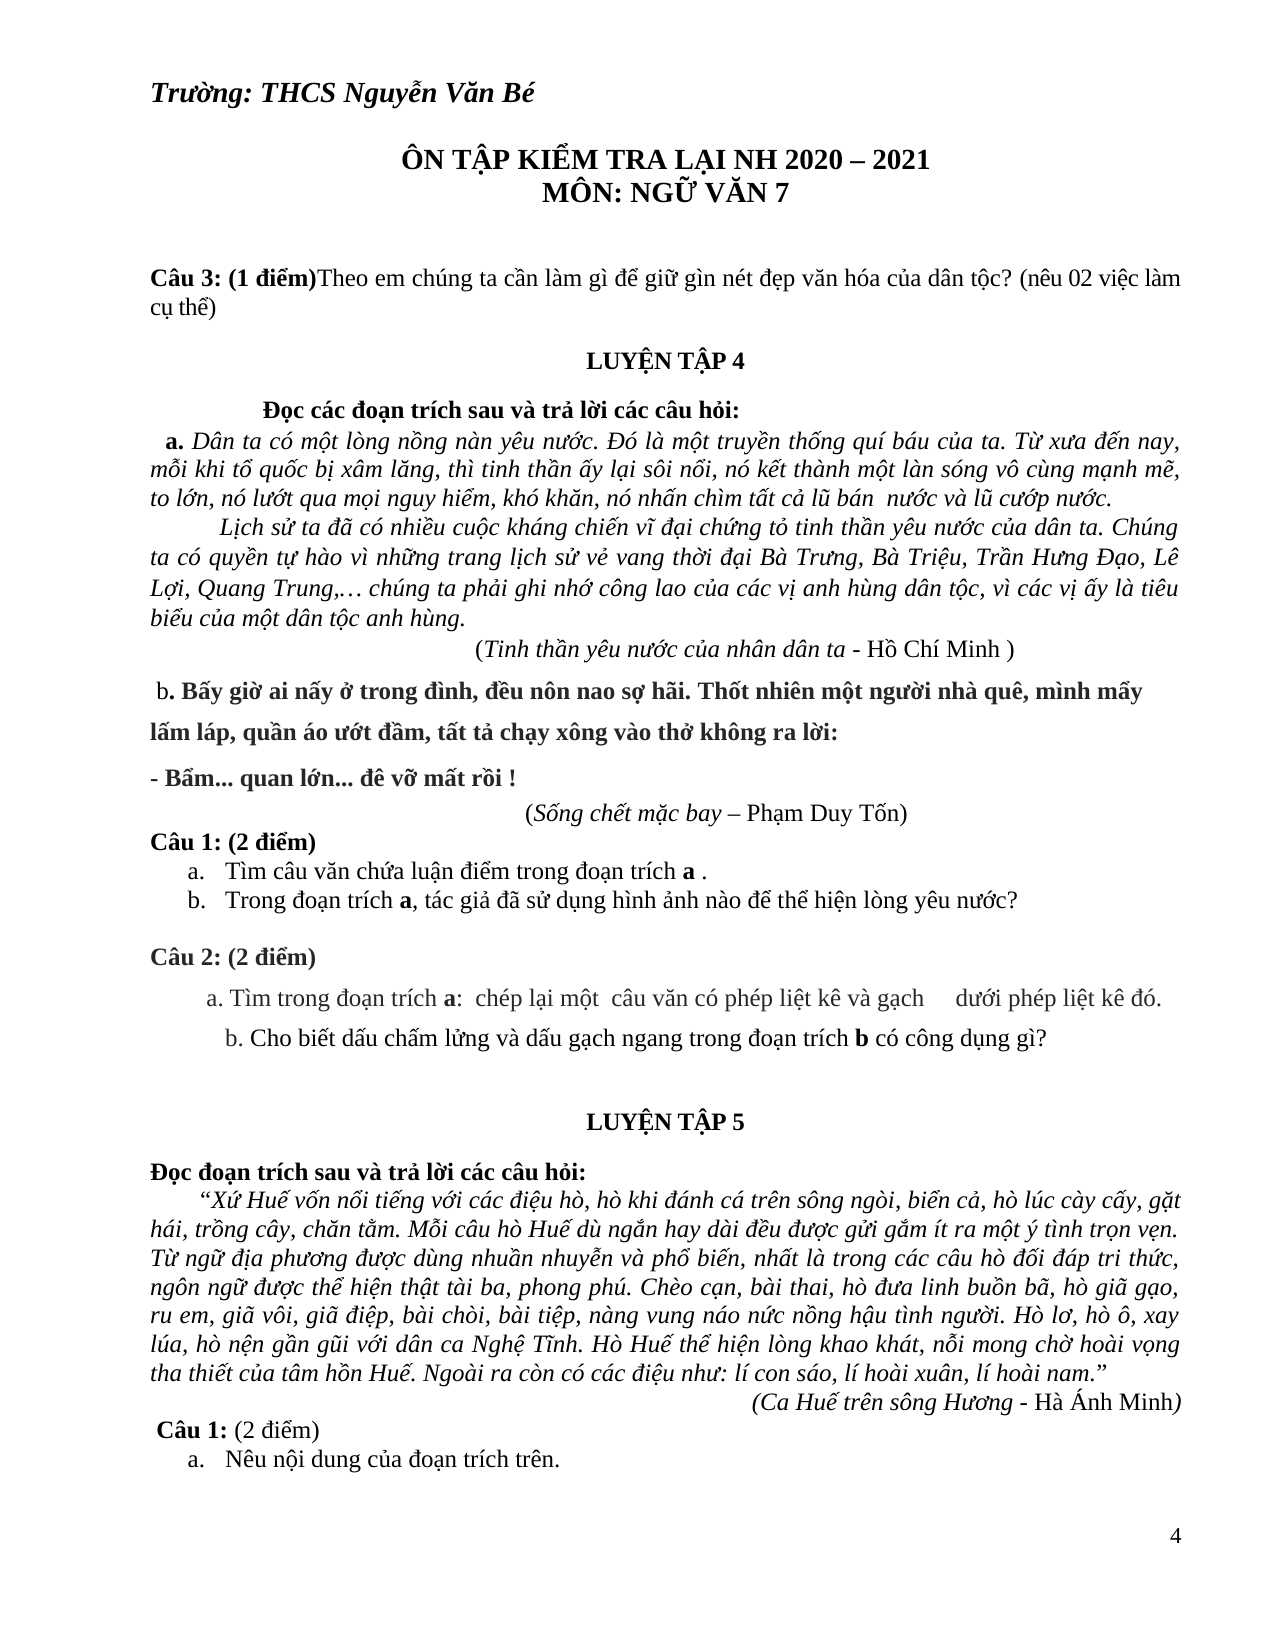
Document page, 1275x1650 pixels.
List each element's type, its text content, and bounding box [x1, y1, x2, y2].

text Câu 2: (2 điểm) [150, 930, 1181, 971]
text Đọc các đoạn trích sau và trả lời các câu hỏi: [262, 395, 1181, 424]
list Tìm câu văn chứa luận điểm trong đoạn trích a . [187, 856, 1181, 885]
text Lịch sử ta đã có nhiều cuộc kháng chiến vĩ đại chứng tỏ tinh thần yêu nước của dân ta. Chúng ta có quyền tự hào vì những trang lịch sử vẻ vang thời đại Bà Trưng, Bà Triệu, Trần Hưng Đạo, Lê Lợi, Quang Trung,… chúng ta phải ghi nhớ công lao của các vị anh hùng dân tộc, vì các vị ấy là tiêu biểu của một dân tộc anh hùng. [150, 512, 1181, 632]
text (Ca Huế trên sông Hương - Hà Ánh Minh) [150, 1387, 1181, 1415]
text a. Dân ta có một lòng nồng nàn yêu nước. Đó là một truyền thống quí báu của ta. Từ xưa đến nay, mỗi khi tổ quốc bị xâm lăng, thì tinh thần ấy lại sôi nổi, nó kết thành một làn sóng vô cùng mạnh mẽ, to lớn, nó lướt qua mọi nguy hiểm, khó khăn, nó nhấn chìm tất cả lũ bán nước và lũ cướp nước. [150, 426, 1181, 512]
text (Tinh thần yêu nước của nhân dân ta - Hồ Chí Minh ) [150, 634, 1181, 662]
subtitle - Bẩm... quan lớn... đê vỡ mất rồi ! [150, 752, 1181, 792]
text (Sống chết mặc bay – Phạm Duy Tốn) [150, 798, 1181, 827]
subtitle Đọc đoạn trích sau và trả lời các câu hỏi: [150, 1157, 1181, 1185]
text a. Tìm trong đoạn trích a: chép lại một câu văn có phép liệt kê và gạch dưới phép liệt kê đó. [150, 971, 1181, 1011]
text “Xứ Huế vốn nổi tiếng với các điệu hò, hò khi đánh cá trên sông ngòi, biển cả, hò lúc cày cấy, gặt hái, trồng cây, chăn tằm. Mỗi câu hò Huế dù ngắn hay dài đều được gửi gắm ít ra một ý tình trọn vẹn. Từ ngữ địa phương được dùng nhuần nhuyễn và phổ biến, nhất là trong các câu hò đối đáp tri thức, ngôn ngữ được thể hiện thật tài ba, phong phú. Chèo cạn, bài thai, hò đưa linh buồn bã, hò giã gạo, ru em, giã vôi, giã điệp, bài chòi, bài tiệp, nàng vung náo nức nồng hậu tình người. Hò lơ, hò ô, xay lúa, hò nện gần gũi với dân ca Nghệ Tĩnh. Hò Huế thể hiện lòng khao khát, nỗi mong chờ hoài vọng tha thiết của tâm hồn Huế. Ngoài ra còn có các điệu như: lí con sáo, lí hoài xuân, lí hoài nam.” [150, 1185, 1181, 1387]
text LUYỆN TẬP 5 [150, 1107, 1181, 1136]
list Nêu nội dung của đoạn trích trên. [187, 1444, 1181, 1473]
text b. Cho biết dấu chấm lửng và dấu gạch ngang trong đoạn trích b có công dụng gì? [150, 1011, 1181, 1052]
list Câu 3: (1 điểm)Theo em chúng ta cần làm gì để giữ gìn nét đẹp văn hóa của dân tộc? (nêu 02 việc làm cụ thể) [150, 263, 1181, 321]
list Trong đoạn trích a, tác giả đã sử dụng hình ảnh nào để thể hiện lòng yêu nước? [187, 885, 1181, 913]
text Câu 1: (2 điểm) [150, 827, 1181, 856]
text LUYỆN TẬP 4 [150, 346, 1181, 375]
text Câu 1: (2 điểm) [150, 1415, 1181, 1444]
subtitle b. Bấy giờ ai nấy ở trong đình, đều nôn nao sợ hãi. Thốt nhiên một người nhà quê, mình mẩy lấm láp, quần áo ướt đầm, tất tả chạy xông vào thở không ra lời: [150, 664, 1181, 745]
